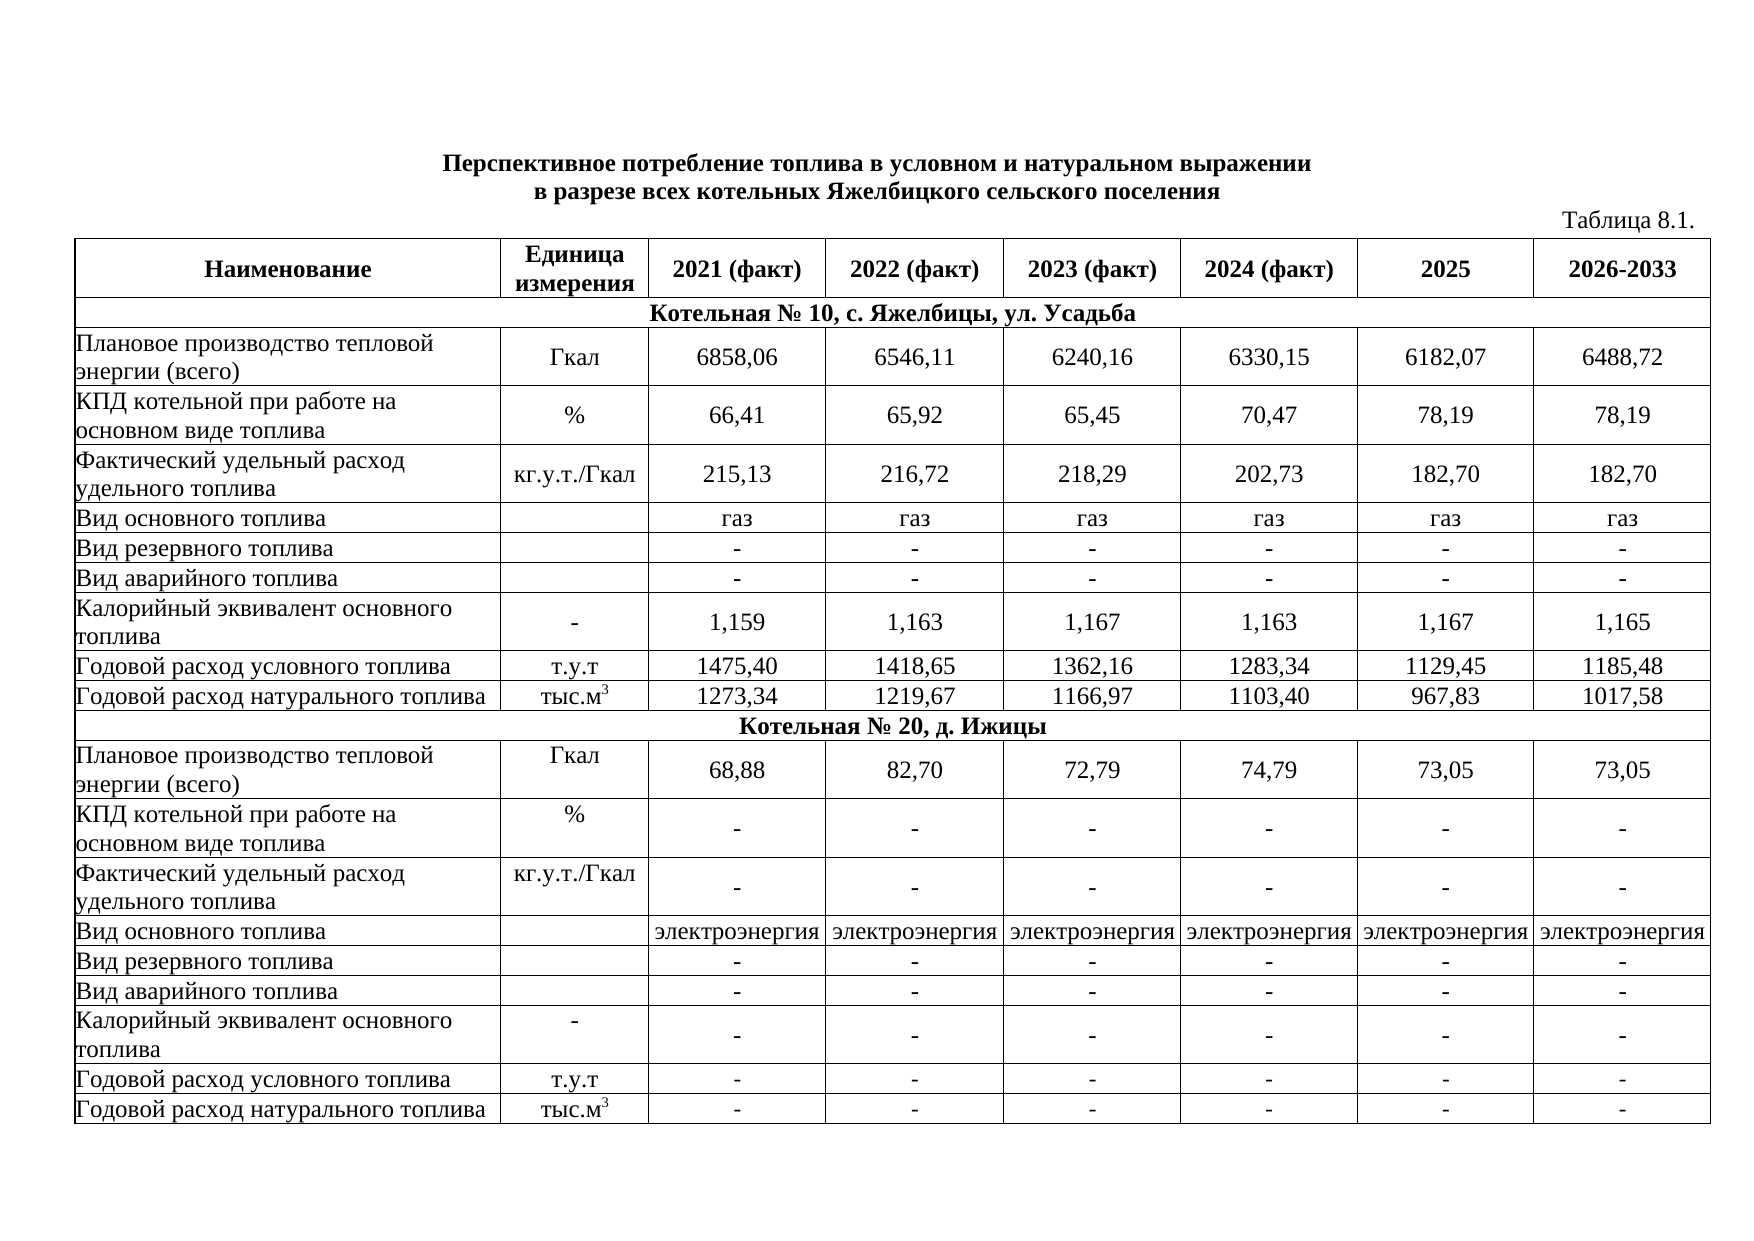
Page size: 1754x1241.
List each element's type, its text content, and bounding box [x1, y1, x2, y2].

table_cell 66,41 [649, 386, 825, 444]
table_cell газ [826, 503, 1003, 532]
table_cell - [1358, 1094, 1533, 1123]
table_cell 74,79 [1181, 741, 1357, 798]
table_cell 70,47 [1181, 386, 1357, 444]
table_cell 182,70 [1534, 445, 1710, 502]
table_cell газ [1004, 503, 1180, 532]
table_cell Плановое производство тепловой энергии (всего) [76, 741, 500, 798]
table_cell [501, 976, 648, 1004]
table_cell Фактический удельный расход удельного топлива [76, 445, 500, 502]
table_cell 1185,48 [1534, 651, 1710, 680]
table_cell - [649, 563, 825, 592]
table_cell 1,159 [649, 593, 825, 650]
table_cell - [1004, 1006, 1180, 1063]
table_cell - [649, 533, 825, 562]
table_cell - [1181, 858, 1357, 915]
table_cell - [826, 946, 1003, 975]
table_cell - [826, 1094, 1003, 1123]
table_cell Годовой расход условного топлива [76, 651, 500, 680]
table_cell - [1181, 976, 1357, 1004]
table_cell электроэнергия [1181, 916, 1357, 945]
table_cell 216,72 [826, 445, 1003, 502]
table_cell Годовой расход условного топлива [76, 1064, 500, 1093]
table_cell - [1358, 858, 1533, 915]
table_cell Годовой расход натурального топлива [76, 1094, 500, 1123]
table_cell 1103,40 [1181, 681, 1357, 710]
table_cell [501, 916, 648, 945]
table_cell 73,05 [1358, 741, 1533, 798]
table_cell Калорийный эквивалент основного топлива [76, 593, 500, 650]
table_cell - [1181, 946, 1357, 975]
table_cell - [1181, 1006, 1357, 1063]
table_cell 202,73 [1181, 445, 1357, 502]
table_cell 6240,16 [1004, 328, 1180, 385]
table_cell - [826, 563, 1003, 592]
table_cell - [1534, 976, 1710, 1004]
text в разрезе всех котельных Яжелбицкого сельского поселения [59, 176, 1695, 205]
table_header 2026-2033 [1534, 239, 1710, 297]
table_cell Вид основного топлива [76, 916, 500, 945]
table_cell 1418,65 [826, 651, 1003, 680]
table_cell - [649, 858, 825, 915]
table_cell Плановое производство тепловой энергии (всего) [76, 328, 500, 385]
table_cell - [1181, 563, 1357, 592]
table_cell 78,19 [1358, 386, 1533, 444]
table_cell 6858,06 [649, 328, 825, 385]
table_cell электроэнергия [649, 916, 825, 945]
table_cell - [826, 799, 1003, 857]
table_cell Котельная № 10, с. Яжелбицы, ул. Усадьба [76, 298, 1710, 327]
table_cell 1,167 [1004, 593, 1180, 650]
table_cell электроэнергия [1534, 916, 1710, 945]
table_cell газ [1358, 503, 1533, 532]
table_cell 72,79 [1004, 741, 1180, 798]
table_header Единица измерения [501, 239, 648, 297]
table_cell Гкал [501, 741, 648, 798]
table_cell - [826, 1064, 1003, 1093]
table_cell - [826, 1006, 1003, 1063]
table_cell - [649, 799, 825, 857]
table_cell электроэнергия [1358, 916, 1533, 945]
table_cell 1,165 [1534, 593, 1710, 650]
text Таблица 8.1. [59, 205, 1695, 234]
table_cell газ [1181, 503, 1357, 532]
table_cell - [1358, 1064, 1533, 1093]
table_cell - [1534, 563, 1710, 592]
table_cell 73,05 [1534, 741, 1710, 798]
table_cell - [1004, 1094, 1180, 1123]
table_cell - [1534, 858, 1710, 915]
table_header Наименование [76, 239, 500, 297]
table_cell - [1004, 976, 1180, 1004]
table_cell - [1004, 533, 1180, 562]
table_cell 6330,15 [1181, 328, 1357, 385]
table_cell - [1534, 946, 1710, 975]
table_cell 65,45 [1004, 386, 1180, 444]
table_cell - [649, 1094, 825, 1123]
table_cell 1,167 [1358, 593, 1533, 650]
table_header 2021 (факт) [649, 239, 825, 297]
table_cell 1,163 [1181, 593, 1357, 650]
table_cell т.у.т [501, 651, 648, 680]
table_cell 1017,58 [1534, 681, 1710, 710]
text Перспективное потребление топлива в условном и натуральном выражении [59, 148, 1695, 176]
table_cell т.у.т [501, 1064, 648, 1093]
table_cell Котельная № 20, д. Ижицы [76, 711, 1710, 739]
table_cell [501, 563, 648, 592]
table_cell - [1181, 533, 1357, 562]
table_cell - [1358, 1006, 1533, 1063]
table_cell 6182,07 [1358, 328, 1533, 385]
table_cell Вид аварийного топлива [76, 563, 500, 592]
table_cell [501, 503, 648, 532]
table_cell 967,83 [1358, 681, 1533, 710]
table_cell - [1181, 799, 1357, 857]
table_cell 1129,45 [1358, 651, 1533, 680]
table_cell - [649, 1006, 825, 1063]
table_cell - [1534, 1064, 1710, 1093]
table_cell - [649, 1064, 825, 1093]
table_cell 78,19 [1534, 386, 1710, 444]
table_cell - [826, 858, 1003, 915]
table_cell % [501, 386, 648, 444]
table_cell % [501, 799, 648, 857]
table_cell - [501, 593, 648, 650]
table_header 2025 [1358, 239, 1533, 297]
table_cell - [1181, 1094, 1357, 1123]
table_cell электроэнергия [826, 916, 1003, 945]
table_cell 6546,11 [826, 328, 1003, 385]
table_cell Вид резервного топлива [76, 533, 500, 562]
table_cell электроэнергия [1004, 916, 1180, 945]
table_cell 1283,34 [1181, 651, 1357, 680]
table_cell - [1358, 563, 1533, 592]
table_cell 1362,16 [1004, 651, 1180, 680]
table_cell Вид резервного топлива [76, 946, 500, 975]
table_header 2023 (факт) [1004, 239, 1180, 297]
table_cell тыс.м3 [501, 1094, 648, 1123]
table_cell - [1004, 799, 1180, 857]
table_cell - [1004, 858, 1180, 915]
table_cell 82,70 [826, 741, 1003, 798]
table_cell 218,29 [1004, 445, 1180, 502]
table_cell - [1004, 1064, 1180, 1093]
table_cell газ [649, 503, 825, 532]
table_cell кг.у.т./Гкал [501, 858, 648, 915]
table_cell - [1358, 799, 1533, 857]
table_cell КПД котельной при работе на основном виде топлива [76, 386, 500, 444]
table_cell - [1358, 533, 1533, 562]
table_cell - [501, 1006, 648, 1063]
table_cell 182,70 [1358, 445, 1533, 502]
table_cell 1166,97 [1004, 681, 1180, 710]
table_cell Вид аварийного топлива [76, 976, 500, 1004]
table_cell газ [1534, 503, 1710, 532]
table_cell - [1358, 946, 1533, 975]
table_cell - [649, 976, 825, 1004]
table_cell [501, 946, 648, 975]
table_cell 1219,67 [826, 681, 1003, 710]
table_cell - [1534, 799, 1710, 857]
table_cell - [1004, 946, 1180, 975]
table_cell Калорийный эквивалент основного топлива [76, 1006, 500, 1063]
table_cell 1475,40 [649, 651, 825, 680]
table_cell тыс.м3 [501, 681, 648, 710]
table_cell Годовой расход натурального топлива [76, 681, 500, 710]
table_header 2024 (факт) [1181, 239, 1357, 297]
table_cell Фактический удельный расход удельного топлива [76, 858, 500, 915]
table_cell - [1358, 976, 1533, 1004]
table_cell - [649, 946, 825, 975]
table_cell 68,88 [649, 741, 825, 798]
table_header 2022 (факт) [826, 239, 1003, 297]
table_cell 1,163 [826, 593, 1003, 650]
table_cell - [1004, 563, 1180, 592]
table_cell 6488,72 [1534, 328, 1710, 385]
table_cell 65,92 [826, 386, 1003, 444]
table_cell 215,13 [649, 445, 825, 502]
table_cell - [1181, 1064, 1357, 1093]
table_cell - [826, 533, 1003, 562]
table_cell [501, 533, 648, 562]
table_cell КПД котельной при работе на основном виде топлива [76, 799, 500, 857]
table_cell - [826, 976, 1003, 1004]
table_cell - [1534, 1006, 1710, 1063]
table_cell кг.у.т./Гкал [501, 445, 648, 502]
table_cell - [1534, 533, 1710, 562]
table_cell 1273,34 [649, 681, 825, 710]
table_cell - [1534, 1094, 1710, 1123]
table_cell Вид основного топлива [76, 503, 500, 532]
table_cell Гкал [501, 328, 648, 385]
